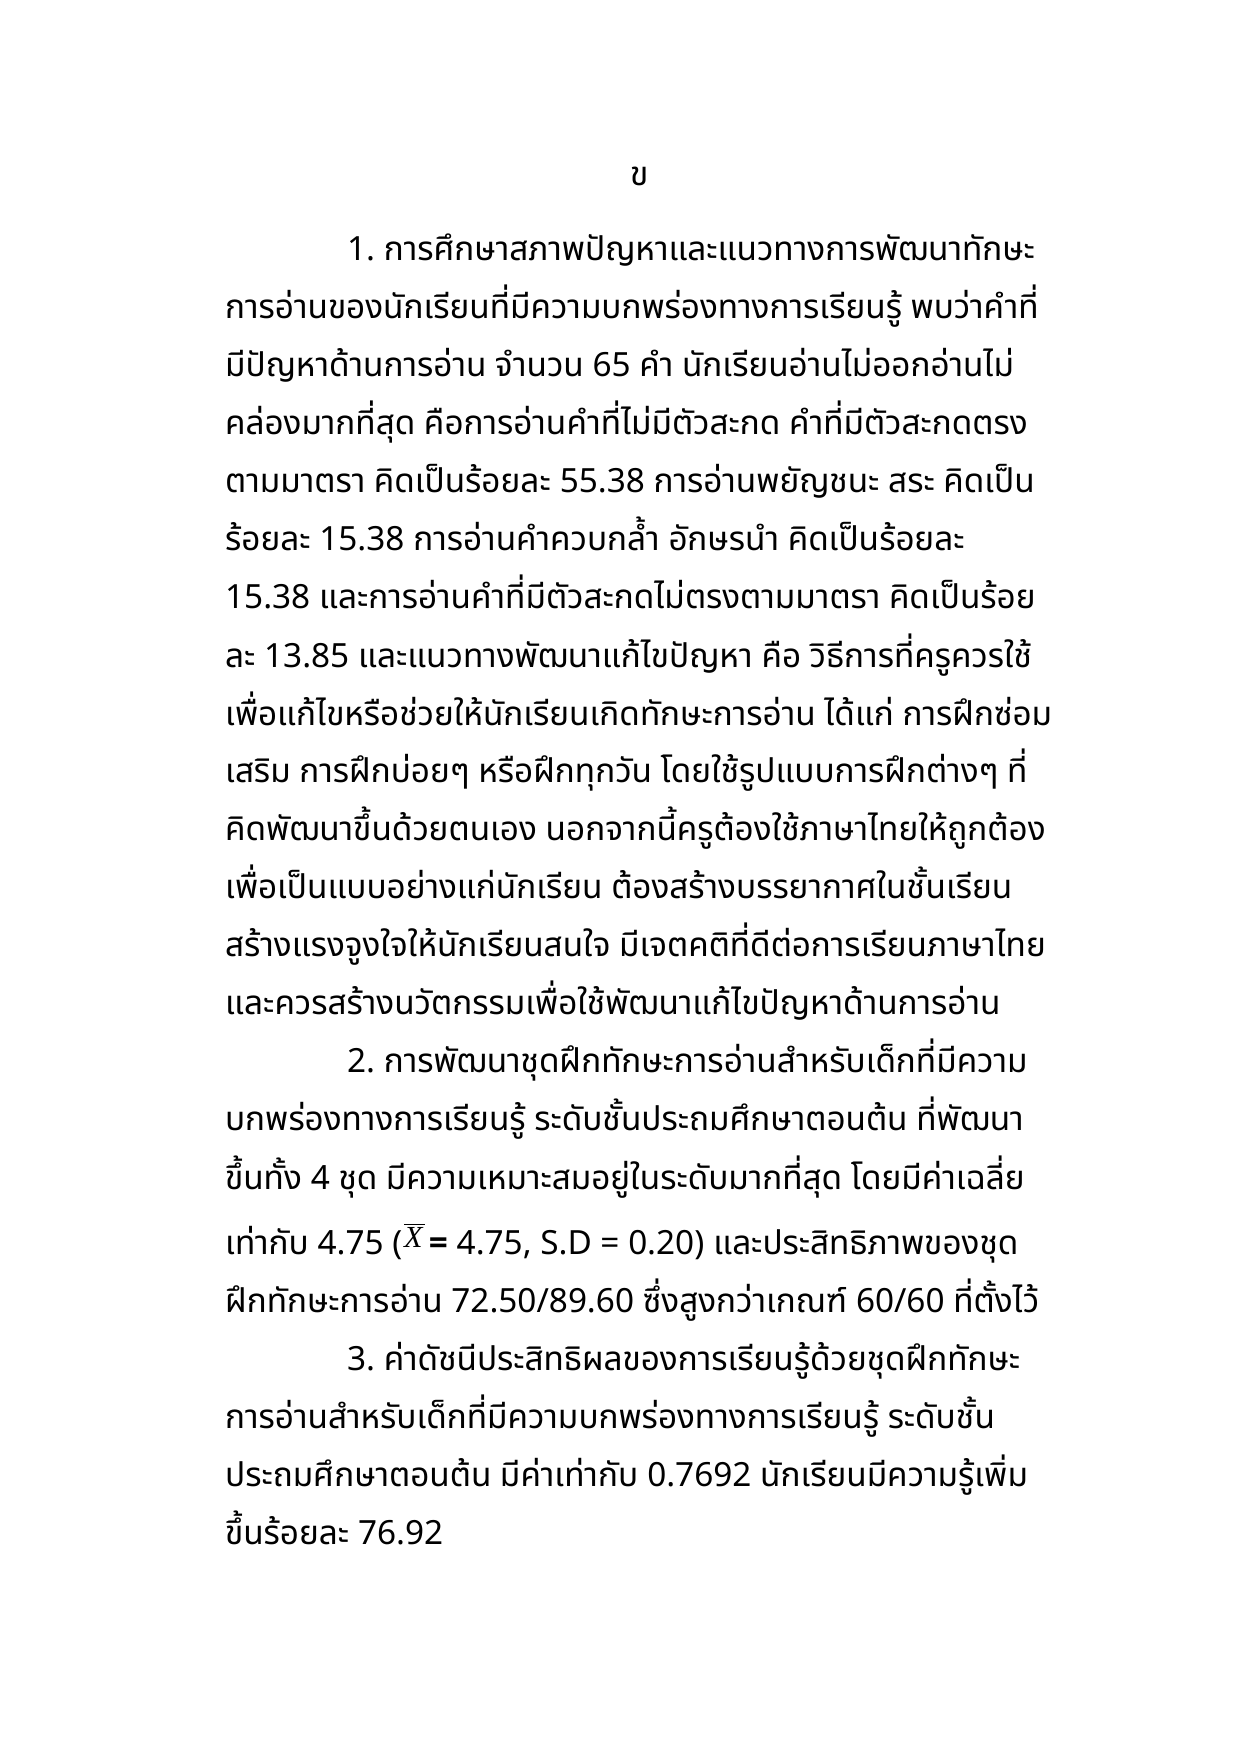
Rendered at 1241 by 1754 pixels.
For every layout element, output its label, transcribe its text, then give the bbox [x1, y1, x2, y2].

text 1. การศึกษาสภาพปัญหาและแนวทางการพัฒนาทักษะการอ่านของนักเรียนที่มีความบกพร่องทางการเรียนรู้ พบว่าคำที่มีปัญหาด้านการอ่าน จำนวน 65 คำ นักเรียนอ่านไม่ออกอ่านไม่คล่องมากที่สุด คือการอ่านคำที่ไม่มีตัวสะกด คำที่มีตัวสะกดตรงตามมาตรา คิดเป็นร้อยละ 55.38 การอ่านพยัญชนะ สระ คิดเป็นร้อยละ 15.38 การอ่านคำควบกล้ำ อักษรนำ คิดเป็นร้อยละ 15.38 และการอ่านคำที่มีตัวสะกดไม่ตรงตามมาตรา คิดเป็นร้อยละ 13.85 และแนวทางพัฒนาแก้ไขปัญหา คือ วิธีการที่ครูควรใช้เพื่อแก้ไขหรือช่วยให้นักเรียนเกิดทักษะการอ่าน ได้แก่ การฝึกซ่อมเสริม การฝึกบ่อยๆ หรือฝึกทุกวัน โดยใช้รูปแบบการฝึกต่างๆ ที่คิดพัฒนาขึ้นด้วยตนเอง นอกจากนี้ครูต้องใช้ภาษาไทยให้ถูกต้องเพื่อเป็นแบบอย่างแก่นักเรียน ต้องสร้างบรรยากาศในชั้นเรียน สร้างแรงจูงใจให้นักเรียนสนใจ มีเจตคติที่ดีต่อการเรียนภาษาไทยและควรสร้างนวัตกรรมเพื่อใช้พัฒนาแก้ไขปัญหาด้านการอ่าน [225, 225, 1053, 1029]
text 3. ค่าดัชนีประสิทธิผลของการเรียนรู้ด้วยชุดฝึกทักษะการอ่านสำหรับเด็กที่มีความบกพร่องทางการเรียนรู้ ระดับชั้นประถมศึกษาตอนต้น มีค่าเท่ากับ 0.7692 นักเรียนมีความรู้เพิ่มขึ้นร้อยละ 76.92 [225, 1335, 1053, 1560]
text 2. การพัฒนาชุดฝึกทักษะการอ่านสำหรับเด็กที่มีความบกพร่องทางการเรียนรู้ ระดับชั้นประถมศึกษาตอนต้น ที่พัฒนาขึ้นทั้ง 4 ชุด มีความเหมาะสมอยู่ในระดับมากที่สุด โดยมีค่าเฉลี่ย เท่ากับ 4.75 (= 4.75, S.D = 0.20) และประสิทธิภาพของชุดฝึกทักษะการอ่าน 72.50/89.60 ซึ่งสูงกว่าเกณฑ์ 60/60 ที่ตั้งไว้ [225, 1037, 1053, 1327]
